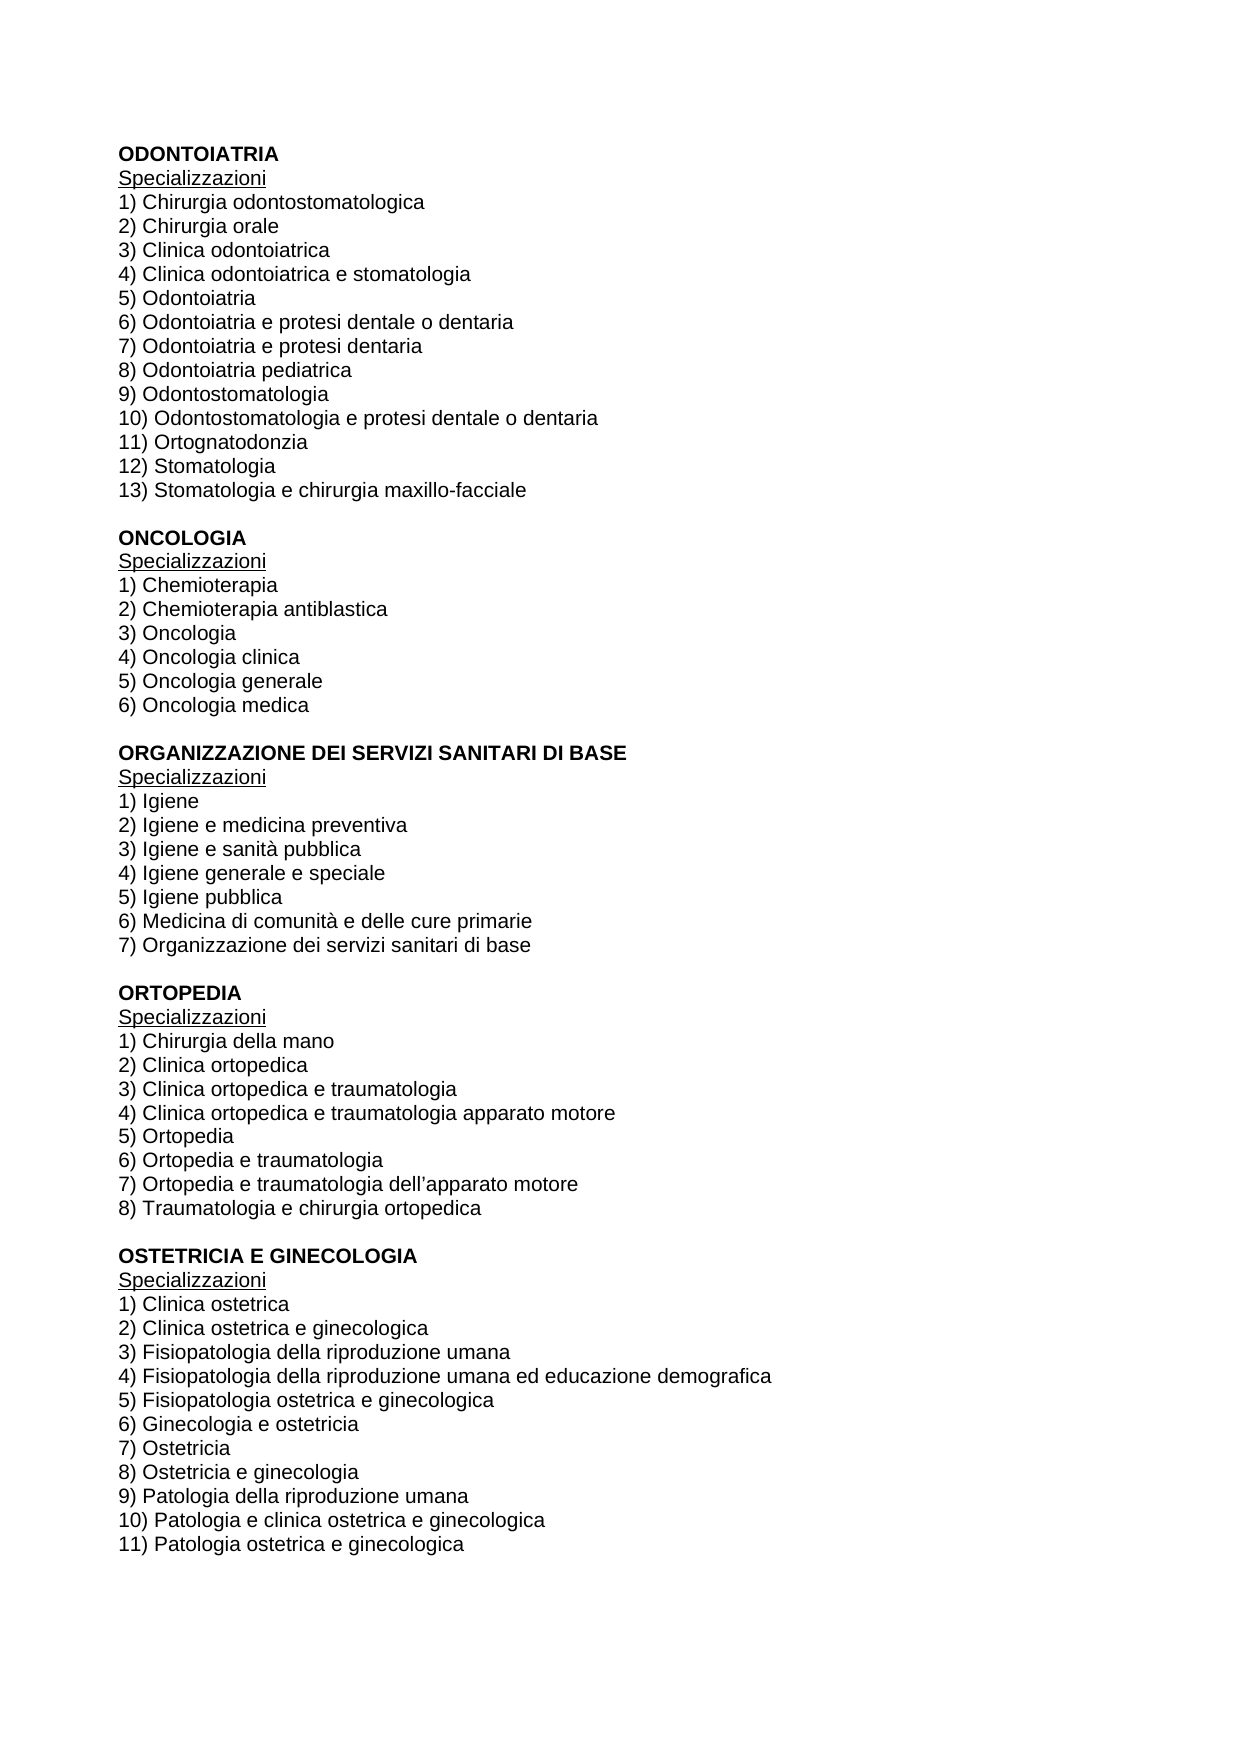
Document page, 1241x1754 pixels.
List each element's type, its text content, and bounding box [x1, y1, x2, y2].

text 8) Odontoiatria pediatrica [118, 358, 1122, 382]
text 6) Medicina di comunità e delle cure primarie [118, 909, 1122, 933]
text 3) Oncologia [118, 621, 1122, 645]
text 6) Ginecologia e ostetricia [118, 1412, 1122, 1436]
text 12) Stomatologia [118, 453, 1122, 477]
text 8) Ostetricia e ginecologia [118, 1460, 1122, 1484]
text 6) Odontoiatria e protesi dentale o dentaria [118, 310, 1122, 334]
text 2) Clinica ostetrica e ginecologica [118, 1316, 1122, 1340]
text 7) Ortopedia e traumatologia dell’apparato motore [118, 1172, 1122, 1196]
text 9) Odontostomatologia [118, 382, 1122, 406]
text ORGANIZZAZIONE DEI SERVIZI SANITARI DI BASE [118, 741, 1122, 765]
text 13) Stomatologia e chirurgia maxillo-facciale [118, 477, 1122, 501]
text 7) Odontoiatria e protesi dentaria [118, 334, 1122, 358]
text 1) Clinica ostetrica [118, 1292, 1122, 1316]
text 2) Chirurgia orale [118, 214, 1122, 238]
text 10) Patologia e clinica ostetrica e ginecologica [118, 1508, 1122, 1532]
text ONCOLOGIA [118, 525, 1122, 549]
text 3) Fisiopatologia della riproduzione umana [118, 1340, 1122, 1364]
text Specializzazioni [118, 765, 1122, 789]
text 3) Clinica ortopedica e traumatologia [118, 1076, 1122, 1100]
text 1) Igiene [118, 789, 1122, 813]
text 6) Ortopedia e traumatologia [118, 1148, 1122, 1172]
text 2) Igiene e medicina preventiva [118, 813, 1122, 837]
text 5) Ortopedia [118, 1124, 1122, 1148]
text Specializzazioni [118, 549, 1122, 573]
text ORTOPEDIA [118, 981, 1122, 1004]
text 11) Patologia ostetrica e ginecologica [118, 1532, 1122, 1556]
text 5) Igiene pubblica [118, 885, 1122, 909]
text 4) Igiene generale e speciale [118, 861, 1122, 885]
text 10) Odontostomatologia e protesi dentale o dentaria [118, 406, 1122, 429]
text 9) Patologia della riproduzione umana [118, 1484, 1122, 1508]
text 6) Oncologia medica [118, 693, 1122, 717]
text 1) Chirurgia della mano [118, 1028, 1122, 1052]
text Specializzazioni [118, 166, 1122, 190]
text 4) Oncologia clinica [118, 645, 1122, 669]
text 4) Clinica ortopedica e traumatologia apparato motore [118, 1100, 1122, 1124]
text 3) Clinica odontoiatrica [118, 238, 1122, 262]
text 1) Chemioterapia [118, 573, 1122, 597]
text 2) Chemioterapia antiblastica [118, 597, 1122, 621]
text 1) Chirurgia odontostomatologica [118, 190, 1122, 214]
text Specializzazioni [118, 1004, 1122, 1028]
text 2) Clinica ortopedica [118, 1052, 1122, 1076]
text 7) Ostetricia [118, 1436, 1122, 1460]
text 4) Clinica odontoiatrica e stomatologia [118, 262, 1122, 286]
text 4) Fisiopatologia della riproduzione umana ed educazione demografica [118, 1364, 1122, 1388]
text 5) Fisiopatologia ostetrica e ginecologica [118, 1388, 1122, 1412]
text ODONTOIATRIA [118, 142, 1122, 166]
text 5) Oncologia generale [118, 669, 1122, 693]
text 7) Organizzazione dei servizi sanitari di base [118, 933, 1122, 957]
text 8) Traumatologia e chirurgia ortopedica [118, 1196, 1122, 1220]
text Specializzazioni [118, 1268, 1122, 1292]
text 11) Ortognatodonzia [118, 429, 1122, 453]
text 5) Odontoiatria [118, 286, 1122, 310]
text OSTETRICIA E GINECOLOGIA [118, 1244, 1122, 1268]
text 3) Igiene e sanità pubblica [118, 837, 1122, 861]
